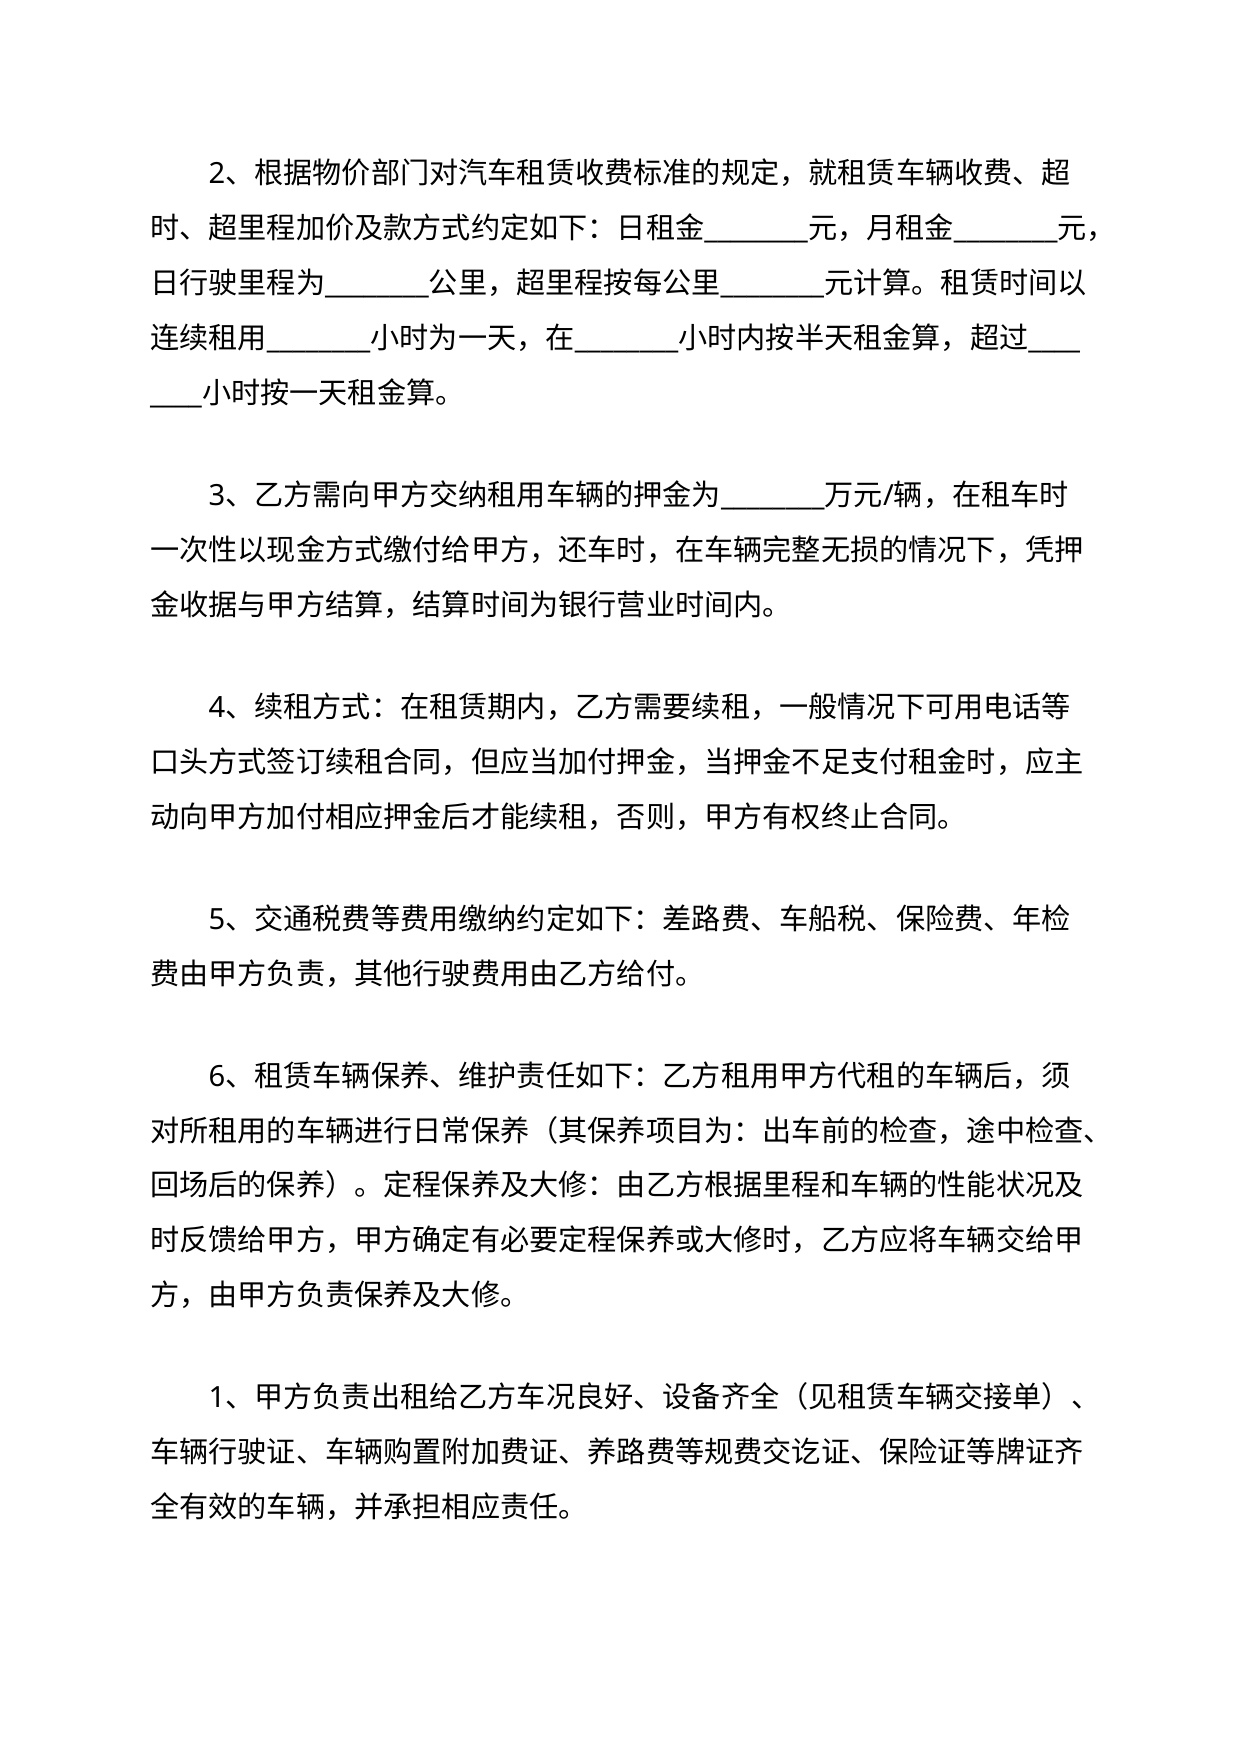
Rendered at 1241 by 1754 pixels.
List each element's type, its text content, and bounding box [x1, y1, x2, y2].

text 4、续租方式：在租赁期内，乙方需要续租，一般情况下可用电话等口头方式签订续租合同，但应当加付押金，当押金不足支付租金时，应主动向甲方加付相应押金后才能续租，否则，甲方有权终止合同。 [150, 684, 1090, 836]
text 3、乙方需向甲方交纳租用车辆的押金为________万元/辆，在租车时一次性以现金方式缴付给甲方，还车时，在车辆完整无损的情况下，凭押金收据与甲方结算，结算时间为银行营业时间内。 [150, 472, 1090, 624]
text 6、租赁车辆保养、维护责任如下：乙方租用甲方代租的车辆后，须对所租用的车辆进行日常保养（其保养项目为：出车前的检查，途中检查、回场后的保养）。定程保养及大修：由乙方根据里程和车辆的性能状况及时反馈给甲方，甲方确定有必要定程保养或大修时，乙方应将车辆交给甲方，由甲方负责保养及大修。 [150, 1052, 1090, 1314]
text 5、交通税费等费用缴纳约定如下：差路费、车船税、保险费、年检费由甲方负责，其他行驶费用由乙方给付。 [150, 895, 1090, 993]
text 2、根据物价部门对汽车租赁收费标准的规定，就租赁车辆收费、超时、超里程加价及款方式约定如下：日租金________元，月租金________元，日行驶里程为________公里，超里程按每公里________元计算。租赁时间以连续租用________小时为一天，在________小时内按半天租金算，超过________小时按一天租金算。 [150, 150, 1090, 412]
text 1、甲方负责出租给乙方车况良好、设备齐全（见租赁车辆交接单）、车辆行驶证、车辆购置附加费证、养路费等规费交讫证、保险证等牌证齐全有效的车辆，并承担相应责任。 [150, 1373, 1090, 1526]
